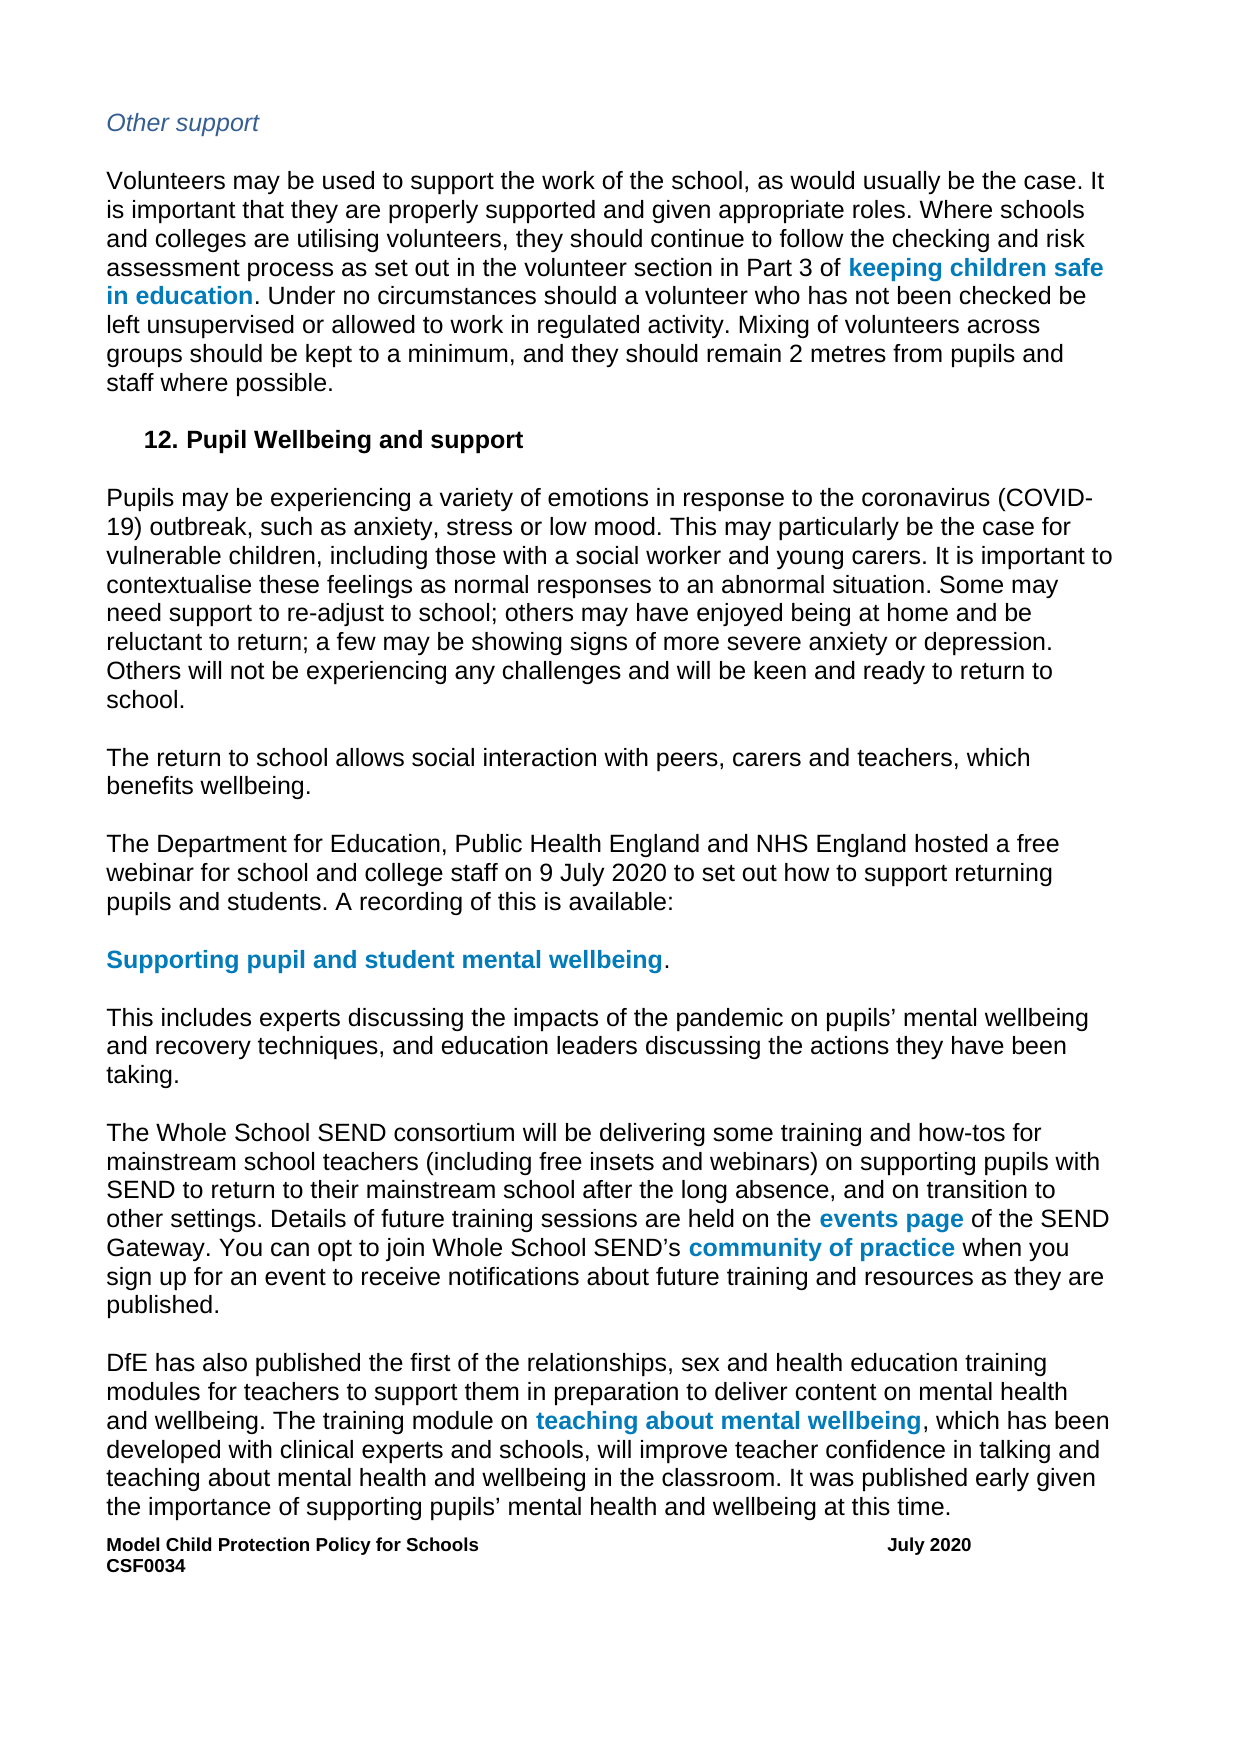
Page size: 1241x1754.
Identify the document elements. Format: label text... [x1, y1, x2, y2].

text The Whole School SEND consortium will be delivering some training and how-tos for mainstream school teachers (including free insets and webinars) on supporting pupils with SEND to return to their mainstream school after the long absence, and on transition to other settings. Details of future training sessions are held on the events page of the SEND Gateway. You can opt to join Whole School SEND’s community of practice when you sign up for an event to receive notifications about future training and resources as they are published. [106, 1118, 1117, 1319]
subtitle Other support [106, 108, 1117, 137]
text This includes experts discussing the impacts of the pandemic on pupils’ mental wellbeing and recovery techniques, and education leaders discussing the actions they have been taking. [106, 1002, 1117, 1089]
text Supporting pupil and student mental wellbeing. [106, 944, 1117, 973]
text DfE has also published the first of the relationships, sex and health education training modules for teachers to support them in preparation to deliver content on mental health and wellbeing. The training module on teaching about mental wellbeing, which has been developed with clinical experts and schools, will improve teacher confidence in talking and teaching about mental health and wellbeing in the classroom. It was published early given the importance of supporting pupils’ mental health and wellbeing at this time. [106, 1348, 1117, 1521]
text The return to school allows social interaction with peers, carers and teachers, which benefits wellbeing. [106, 742, 1117, 800]
subtitle Pupil Wellbeing and support [144, 425, 1117, 454]
text The Department for Education, Public Health England and NHS England hosted a free webinar for school and college staff on 9 July 2020 to set out how to support returning pupils and students. A recording of this is available: [106, 829, 1117, 915]
text Volunteers may be used to support the work of the school, as would usually be the case. It is important that they are properly supported and given appropriate roles. Where schools and colleges are utilising volunteers, they should continue to follow the checking and risk assessment process as set out in the volunteer section in Part 3 of keeping children safe in education. Under no circumstances should a volunteer who has not been checked be left unsupervised or allowed to work in regulated activity. Mixing of volunteers across groups should be kept to a minimum, and they should remain 2 metres from pupils and staff where possible. [106, 166, 1117, 396]
text Pupils may be experiencing a variety of emotions in response to the coronavirus (COVID-19) outbreak, such as anxiety, stress or low mood. This may particularly be the case for vulnerable children, including those with a social worker and young carers. It is important to contextualise these feelings as normal responses to an abnormal situation. Some may need support to re-adjust to school; others may have enjoyed being at home and be reluctant to return; a few may be showing signs of more severe anxiety or depression. Others will not be experiencing any challenges and will be keen and ready to return to school. [106, 483, 1117, 713]
